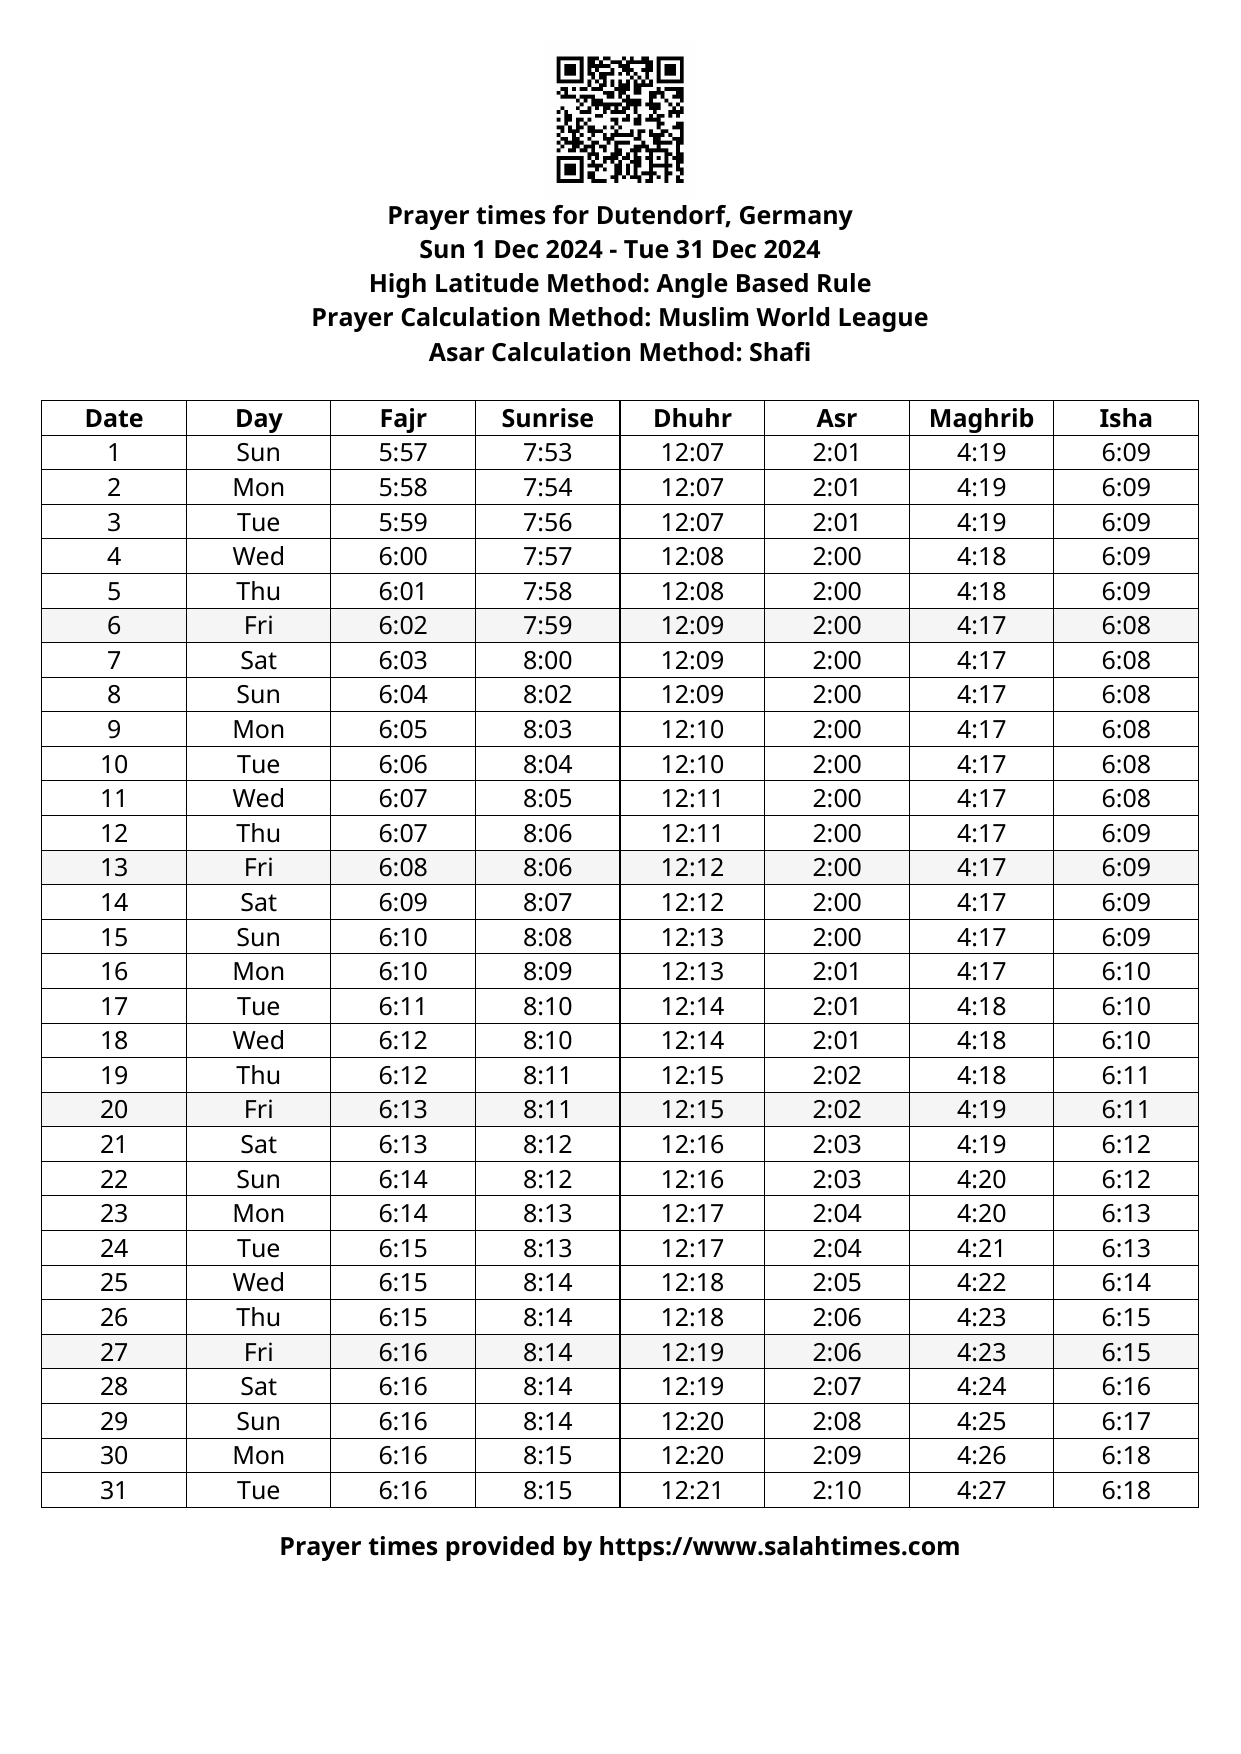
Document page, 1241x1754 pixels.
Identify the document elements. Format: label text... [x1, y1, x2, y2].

table_cell 6:14 [1054, 1266, 1198, 1299]
table_cell 4:18 [910, 574, 1053, 607]
table_cell 29 [42, 1404, 186, 1437]
table_cell 6:08 [1054, 609, 1198, 642]
table_cell 8:09 [476, 954, 619, 988]
table_cell 2:01 [765, 470, 909, 504]
table_cell Sat [187, 1127, 330, 1161]
table_cell 7:57 [476, 539, 619, 573]
table_cell 12:12 [621, 851, 764, 884]
table_cell 4:24 [910, 1369, 1053, 1403]
table_cell 2:00 [765, 609, 909, 642]
table_cell 4:17 [910, 816, 1053, 849]
table_cell Wed [187, 781, 330, 815]
table_cell 10 [42, 747, 186, 780]
table_cell Fri [187, 1093, 330, 1126]
table_cell 12:11 [621, 816, 764, 849]
table_cell 4:18 [910, 1024, 1053, 1057]
table_cell 4:17 [910, 643, 1053, 677]
table_cell 18 [42, 1024, 186, 1057]
table_cell 6:08 [1054, 678, 1198, 711]
table_cell 6:08 [1054, 643, 1198, 677]
table_cell 2:05 [765, 1266, 909, 1299]
table_cell 6:02 [331, 609, 475, 642]
table_cell 8:02 [476, 678, 619, 711]
table_cell 12:21 [621, 1473, 764, 1507]
table_cell 12:15 [621, 1093, 764, 1126]
table_cell 6:13 [1054, 1196, 1198, 1230]
table_cell 4:23 [910, 1300, 1053, 1334]
table_header Fajr [331, 401, 475, 434]
table_cell 12:18 [621, 1266, 764, 1299]
table_header Date [42, 401, 186, 434]
table_cell 4:17 [910, 781, 1053, 815]
table_cell 24 [42, 1231, 186, 1264]
table_cell 2:09 [765, 1439, 909, 1472]
table_cell 4:17 [910, 885, 1053, 919]
table_cell Sat [187, 643, 330, 677]
table_cell Tue [187, 747, 330, 780]
table_cell 6:09 [1054, 574, 1198, 607]
table_cell 2:01 [765, 1024, 909, 1057]
table_cell 5 [42, 574, 186, 607]
table_cell 2:00 [765, 920, 909, 953]
table_cell 19 [42, 1058, 186, 1092]
table_cell Mon [187, 1439, 330, 1472]
table_cell 3 [42, 505, 186, 538]
table_cell 1 [42, 436, 186, 469]
table_cell 2:00 [765, 539, 909, 573]
table_cell Wed [187, 1024, 330, 1057]
table_cell Sun [187, 920, 330, 953]
table_cell 7 [42, 643, 186, 677]
table_cell 2:01 [765, 436, 909, 469]
table_cell 2:06 [765, 1300, 909, 1334]
table_cell 12:10 [621, 747, 764, 780]
table_cell 2:02 [765, 1058, 909, 1092]
table_cell Thu [187, 816, 330, 849]
table_cell 12:10 [621, 712, 764, 746]
table_cell 4:17 [910, 609, 1053, 642]
table_cell 6:09 [1054, 539, 1198, 573]
table_cell 2:02 [765, 1093, 909, 1126]
table_cell 6:15 [1054, 1335, 1198, 1368]
table_cell 6:00 [331, 539, 475, 573]
table_cell Tue [187, 505, 330, 538]
table_cell 22 [42, 1162, 186, 1195]
table_cell 6:15 [331, 1231, 475, 1264]
table_cell 8:06 [476, 816, 619, 849]
table_cell 11 [42, 781, 186, 815]
table_cell Sun [187, 1404, 330, 1437]
table_cell 12:17 [621, 1231, 764, 1264]
table_cell 8:14 [476, 1404, 619, 1437]
table_cell 4:17 [910, 920, 1053, 953]
table_cell 8:12 [476, 1127, 619, 1161]
table_cell 8:15 [476, 1439, 619, 1472]
table_cell 12:12 [621, 885, 764, 919]
table_cell 12:14 [621, 989, 764, 1022]
table_cell 6:16 [331, 1335, 475, 1368]
table_cell 8:12 [476, 1162, 619, 1195]
table_cell Thu [187, 574, 330, 607]
table_cell Mon [187, 1196, 330, 1230]
table_cell 8:14 [476, 1300, 619, 1334]
table_cell 4:22 [910, 1266, 1053, 1299]
table_cell 4:19 [910, 1127, 1053, 1161]
table_cell 7:53 [476, 436, 619, 469]
table_cell 6 [42, 609, 186, 642]
table_cell 12:19 [621, 1369, 764, 1403]
table_cell Mon [187, 470, 330, 504]
table_cell 6:08 [1054, 747, 1198, 780]
table_cell Sun [187, 678, 330, 711]
table_cell Sun [187, 1162, 330, 1195]
table_cell 6:10 [1054, 954, 1198, 988]
table_cell 4:25 [910, 1404, 1053, 1437]
table_cell 6:10 [331, 954, 475, 988]
table_cell 12 [42, 816, 186, 849]
table_cell 8:04 [476, 747, 619, 780]
table_cell 7:54 [476, 470, 619, 504]
table_cell 6:13 [331, 1127, 475, 1161]
table_cell 8:11 [476, 1093, 619, 1126]
table_cell 12:07 [621, 436, 764, 469]
table_cell 6:08 [1054, 781, 1198, 815]
table_cell 6:03 [331, 643, 475, 677]
table_cell 8:00 [476, 643, 619, 677]
table_cell 21 [42, 1127, 186, 1161]
table_cell 17 [42, 989, 186, 1022]
table_cell Sat [187, 885, 330, 919]
table_cell 6:05 [331, 712, 475, 746]
table_cell 4:17 [910, 712, 1053, 746]
table_cell Sun [187, 436, 330, 469]
table_cell Fri [187, 1335, 330, 1368]
table_cell 25 [42, 1266, 186, 1299]
table_cell 4:19 [910, 470, 1053, 504]
table_cell 5:57 [331, 436, 475, 469]
table_cell 6:06 [331, 747, 475, 780]
table_cell 4 [42, 539, 186, 573]
table_cell 8:10 [476, 1024, 619, 1057]
table_cell 4:20 [910, 1196, 1053, 1230]
table_header Sunrise [476, 401, 619, 434]
table_cell 6:11 [1054, 1058, 1198, 1092]
table_cell Tue [187, 1473, 330, 1507]
table_cell 2:00 [765, 574, 909, 607]
table_cell Fri [187, 851, 330, 884]
table_cell 2:00 [765, 712, 909, 746]
table_cell 4:26 [910, 1439, 1053, 1472]
table_cell 12:13 [621, 920, 764, 953]
table_cell 6:04 [331, 678, 475, 711]
table_cell 6:09 [1054, 436, 1198, 469]
table_cell 12:16 [621, 1127, 764, 1161]
table_cell 8:11 [476, 1058, 619, 1092]
table_cell 4:27 [910, 1473, 1053, 1507]
table_cell 2:07 [765, 1369, 909, 1403]
table_cell Sat [187, 1369, 330, 1403]
table_cell 6:13 [331, 1093, 475, 1126]
table_cell 7:58 [476, 574, 619, 607]
table_cell 8:03 [476, 712, 619, 746]
table_cell 8:14 [476, 1335, 619, 1368]
table_cell 14 [42, 885, 186, 919]
table_cell 2:00 [765, 747, 909, 780]
table_cell 4:17 [910, 747, 1053, 780]
table_cell 6:09 [1054, 920, 1198, 953]
table_cell Tue [187, 1231, 330, 1264]
table_cell 6:08 [331, 851, 475, 884]
table_cell 2:00 [765, 885, 909, 919]
table_cell 6:09 [1054, 470, 1198, 504]
table_cell Wed [187, 1266, 330, 1299]
table_cell 8:05 [476, 781, 619, 815]
table_cell 2:00 [765, 781, 909, 815]
table_cell 4:18 [910, 989, 1053, 1022]
table_cell Tue [187, 989, 330, 1022]
text Prayer times provided by https://www.salahtimes.com [42, 1528, 1198, 1563]
table_cell 2:01 [765, 954, 909, 988]
table_cell 12:17 [621, 1196, 764, 1230]
table_cell 4:20 [910, 1162, 1053, 1195]
table_cell 6:18 [1054, 1473, 1198, 1507]
table_cell 6:16 [331, 1404, 475, 1437]
table_cell 2:06 [765, 1335, 909, 1368]
table_cell 2:01 [765, 989, 909, 1022]
table_cell 6:12 [331, 1024, 475, 1057]
table_cell 12:18 [621, 1300, 764, 1334]
table_cell 2:00 [765, 643, 909, 677]
table_cell 4:17 [910, 678, 1053, 711]
table_cell 6:07 [331, 816, 475, 849]
table_cell 8:13 [476, 1231, 619, 1264]
table_cell 2:03 [765, 1162, 909, 1195]
table_cell 23 [42, 1196, 186, 1230]
table_cell 6:16 [331, 1369, 475, 1403]
table_cell 2:08 [765, 1404, 909, 1437]
table_cell Thu [187, 1300, 330, 1334]
table_cell 4:19 [910, 436, 1053, 469]
table_cell 4:17 [910, 954, 1053, 988]
table_cell 6:08 [1054, 712, 1198, 746]
table_cell 4:17 [910, 851, 1053, 884]
table_cell 6:10 [1054, 1024, 1198, 1057]
table_cell 4:23 [910, 1335, 1053, 1368]
table_cell 4:19 [910, 505, 1053, 538]
table_cell 6:16 [331, 1439, 475, 1472]
text Sun 1 Dec 2024 - Tue 31 Dec 2024 [42, 232, 1198, 266]
table_cell 6:14 [331, 1196, 475, 1230]
table_cell 2:00 [765, 678, 909, 711]
table_cell 8 [42, 678, 186, 711]
table_cell 2:00 [765, 851, 909, 884]
table_cell 7:59 [476, 609, 619, 642]
table_cell 6:16 [1054, 1369, 1198, 1403]
table_cell 6:11 [1054, 1093, 1198, 1126]
picture [542, 41, 699, 198]
table_cell 12:08 [621, 574, 764, 607]
table_cell 12:19 [621, 1335, 764, 1368]
table_cell 8:07 [476, 885, 619, 919]
table_cell 26 [42, 1300, 186, 1334]
table_cell Thu [187, 1058, 330, 1092]
table_header Isha [1054, 401, 1198, 434]
table_cell Wed [187, 539, 330, 573]
table_cell 6:09 [1054, 885, 1198, 919]
table_cell 5:59 [331, 505, 475, 538]
table_cell 6:09 [1054, 851, 1198, 884]
table_cell 12:15 [621, 1058, 764, 1092]
table_cell 2:04 [765, 1196, 909, 1230]
table_cell 12:20 [621, 1439, 764, 1472]
table_cell 6:13 [1054, 1231, 1198, 1264]
table_header Maghrib [910, 401, 1053, 434]
table_cell 31 [42, 1473, 186, 1507]
table_header Asr [765, 401, 909, 434]
table_cell 6:15 [1054, 1300, 1198, 1334]
table_cell 6:15 [331, 1300, 475, 1334]
text Asar Calculation Method: Shafi [42, 334, 1198, 368]
table_cell 4:18 [910, 539, 1053, 573]
table_cell Mon [187, 954, 330, 988]
table_cell 6:16 [331, 1473, 475, 1507]
table_cell 8:08 [476, 920, 619, 953]
table_cell 8:13 [476, 1196, 619, 1230]
table_cell Fri [187, 609, 330, 642]
table_cell 6:12 [331, 1058, 475, 1092]
text Prayer times for Dutendorf, Germany [42, 198, 1198, 232]
table_cell 6:15 [331, 1266, 475, 1299]
table_cell 30 [42, 1439, 186, 1472]
table_cell 7:56 [476, 505, 619, 538]
table_cell 2 [42, 470, 186, 504]
table_cell 27 [42, 1335, 186, 1368]
table_cell 6:10 [331, 920, 475, 953]
table_cell 2:03 [765, 1127, 909, 1161]
table_cell 2:04 [765, 1231, 909, 1264]
table_cell 12:07 [621, 505, 764, 538]
table_cell 6:10 [1054, 989, 1198, 1022]
table_cell 6:11 [331, 989, 475, 1022]
table_cell 4:18 [910, 1058, 1053, 1092]
table_cell 5:58 [331, 470, 475, 504]
table_cell 2:10 [765, 1473, 909, 1507]
table_cell 12:09 [621, 609, 764, 642]
table_cell 4:19 [910, 1093, 1053, 1126]
table_cell 6:01 [331, 574, 475, 607]
table_cell 15 [42, 920, 186, 953]
text High Latitude Method: Angle Based Rule [42, 266, 1198, 300]
table_cell 8:14 [476, 1369, 619, 1403]
table_cell 28 [42, 1369, 186, 1403]
table_cell 12:16 [621, 1162, 764, 1195]
table_cell 6:17 [1054, 1404, 1198, 1437]
table_cell 6:07 [331, 781, 475, 815]
table_cell 12:11 [621, 781, 764, 815]
table_cell 9 [42, 712, 186, 746]
table_cell 8:10 [476, 989, 619, 1022]
table_cell 12:07 [621, 470, 764, 504]
table_cell 12:09 [621, 643, 764, 677]
table_cell 6:09 [1054, 816, 1198, 849]
table_header Day [187, 401, 330, 434]
table_cell 4:21 [910, 1231, 1053, 1264]
table_cell 2:01 [765, 505, 909, 538]
table_cell 13 [42, 851, 186, 884]
table_header Dhuhr [621, 401, 764, 434]
table_cell 6:14 [331, 1162, 475, 1195]
table_cell Mon [187, 712, 330, 746]
table_cell 8:14 [476, 1266, 619, 1299]
table_cell 6:09 [331, 885, 475, 919]
table_cell 12:13 [621, 954, 764, 988]
table_cell 12:20 [621, 1404, 764, 1437]
text Prayer Calculation Method: Muslim World League [42, 300, 1198, 334]
table_cell 2:00 [765, 816, 909, 849]
table_cell 6:18 [1054, 1439, 1198, 1472]
table_cell 8:15 [476, 1473, 619, 1507]
table_cell 16 [42, 954, 186, 988]
table_cell 12:09 [621, 678, 764, 711]
table_cell 8:06 [476, 851, 619, 884]
table_cell 6:12 [1054, 1162, 1198, 1195]
table_cell 6:09 [1054, 505, 1198, 538]
table_cell 12:08 [621, 539, 764, 573]
table_cell 6:12 [1054, 1127, 1198, 1161]
table_cell 20 [42, 1093, 186, 1126]
table_cell 12:14 [621, 1024, 764, 1057]
